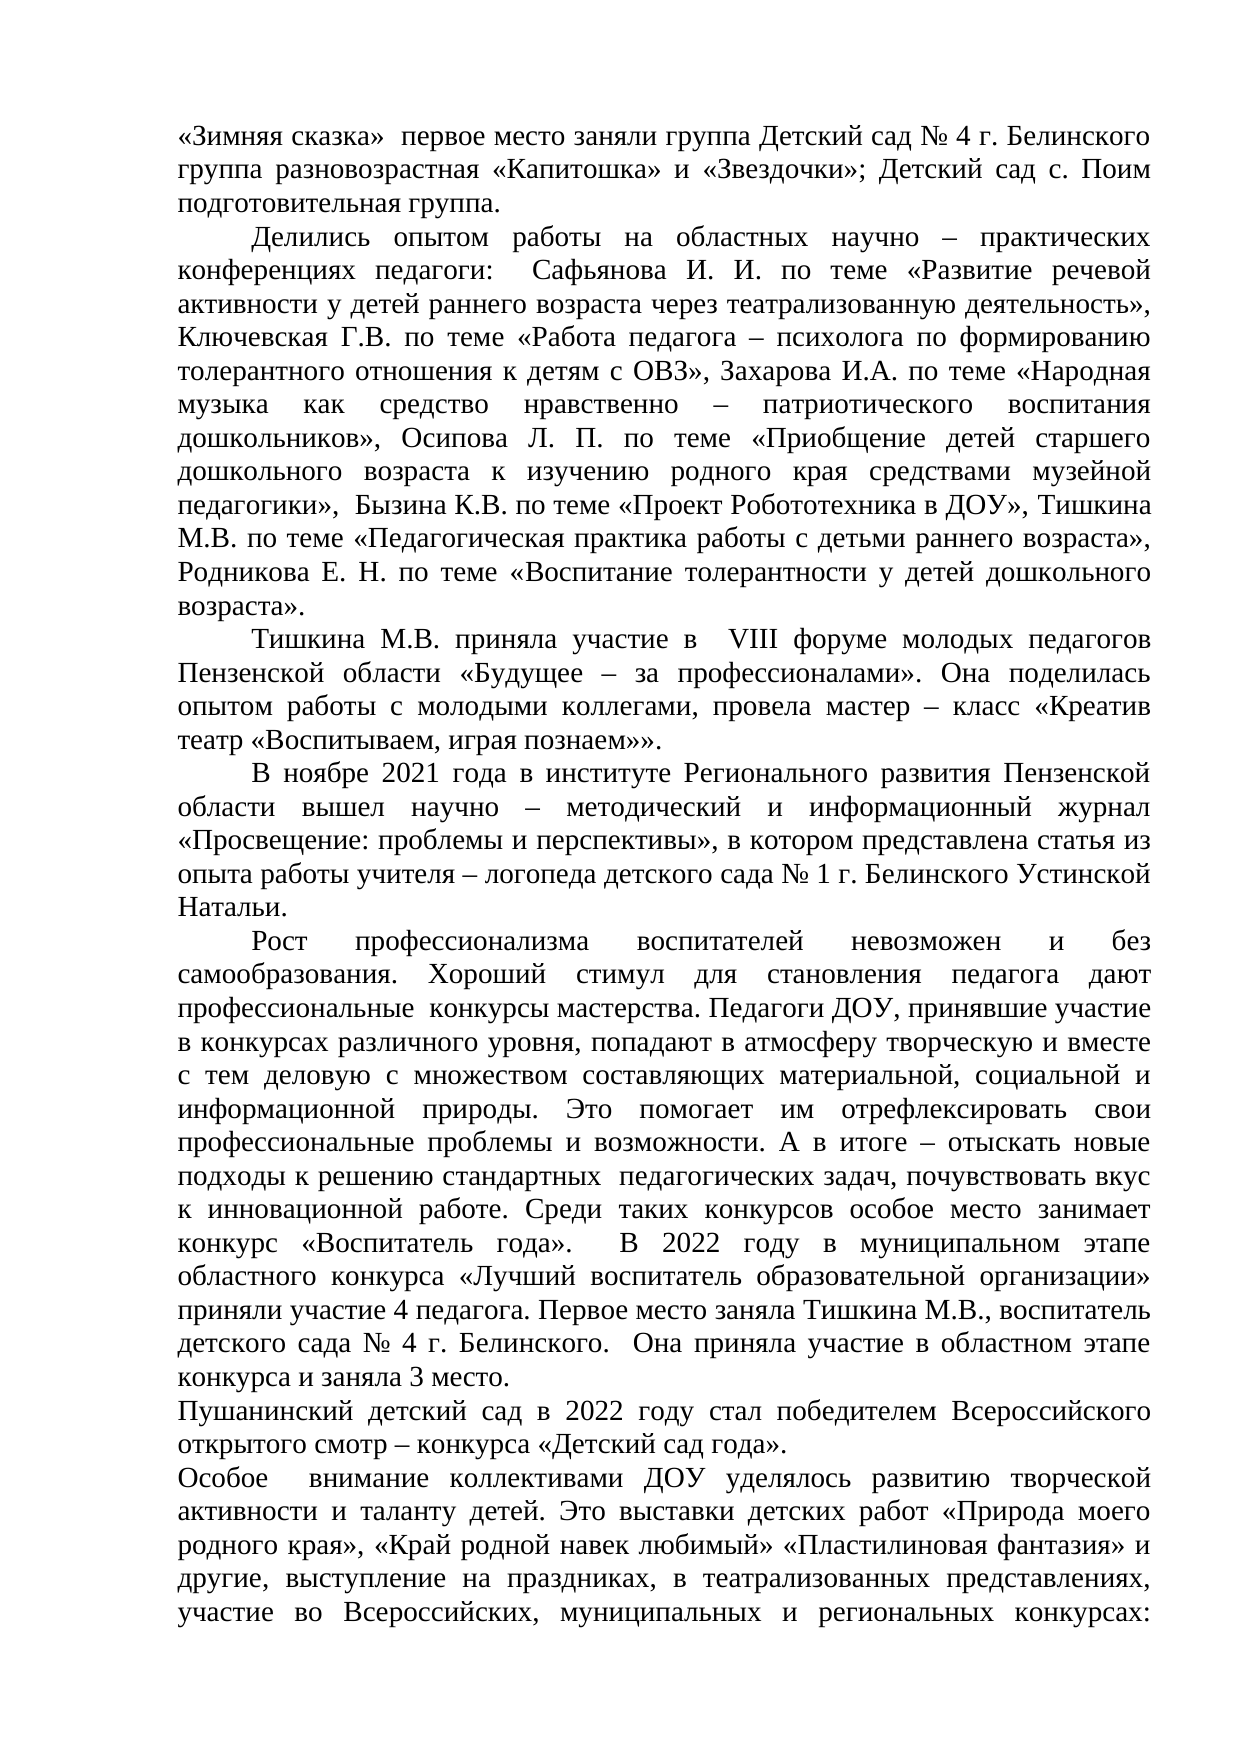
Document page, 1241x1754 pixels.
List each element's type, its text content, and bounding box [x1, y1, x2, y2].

text В ноябре 2021 года в институте Регионального развития Пензенской области вышел научно – методический и информационный журнал «Просвещение: проблемы и перспективы», в котором представлена статья из опыта работы учителя – логопеда детского сада № 1 г. Белинского Устинской Натальи. [177, 755, 1152, 923]
text Пушанинский детский сад в 2022 году стал победителем Всероссийского открытого смотр – конкурса «Детский сад года». [177, 1393, 1152, 1460]
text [177, 118, 1152, 219]
text Делились опытом работы на областных научно – практических конференциях педагоги: Сафьянова И. И. по теме «Развитие речевой активности у детей раннего возраста через театрализованную деятельность», Ключевская Г.В. по теме «Работа педагога – психолога по формированию толерантного отношения к детям с ОВЗ», Захарова И.А. по теме «Народная музыка как средство нравственно – патриотического воспитания дошкольников», Осипова Л. П. по теме «Приобщение детей старшего дошкольного возраста к изучению родного края средствами музейной педагогики», Бызина К.В. по теме «Проект Робототехника в ДОУ», Тишкина М.В. по теме «Педагогическая практика работы с детьми раннего возраста», Родникова Е. Н. по теме «Воспитание толерантности у детей дошкольного возраста». [177, 219, 1152, 621]
text Рост профессионализма воспитателей невозможен и без самообразования. Хороший стимул для становления педагога дают профессиональные конкурсы мастерства. Педагоги ДОУ, принявшие участие в конкурсах различного уровня, попадают в атмосферу творческую и вместе с тем деловую с множеством составляющих материальной, социальной и информационной природы. Это помогает им отрефлексировать свои профессиональные проблемы и возможности. А в итоге – отыскать новые подходы к решению стандартных педагогических задач, почувствовать вкус к инновационной работе. Среди таких конкурсов особое место занимает конкурс «Воспитатель года». В 2022 году в муниципальном этапе областного конкурса «Лучший воспитатель образовательной организации» приняли участие 4 педагога. Первое место заняла Тишкина М.В., воспитатель детского сада № 4 г. Белинского. Она приняла участие в областном этапе конкурса и заняла 3 место. [177, 923, 1152, 1393]
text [177, 1460, 1152, 1627]
text Тишкина М.В. приняла участие в VIII форуме молодых педагогов Пензенской области «Будущее – за профессионалами». Она поделилась опытом работы с молодыми коллегами, провела мастер – класс «Креатив театр «Воспитываем, играя познаем»». [177, 621, 1152, 755]
